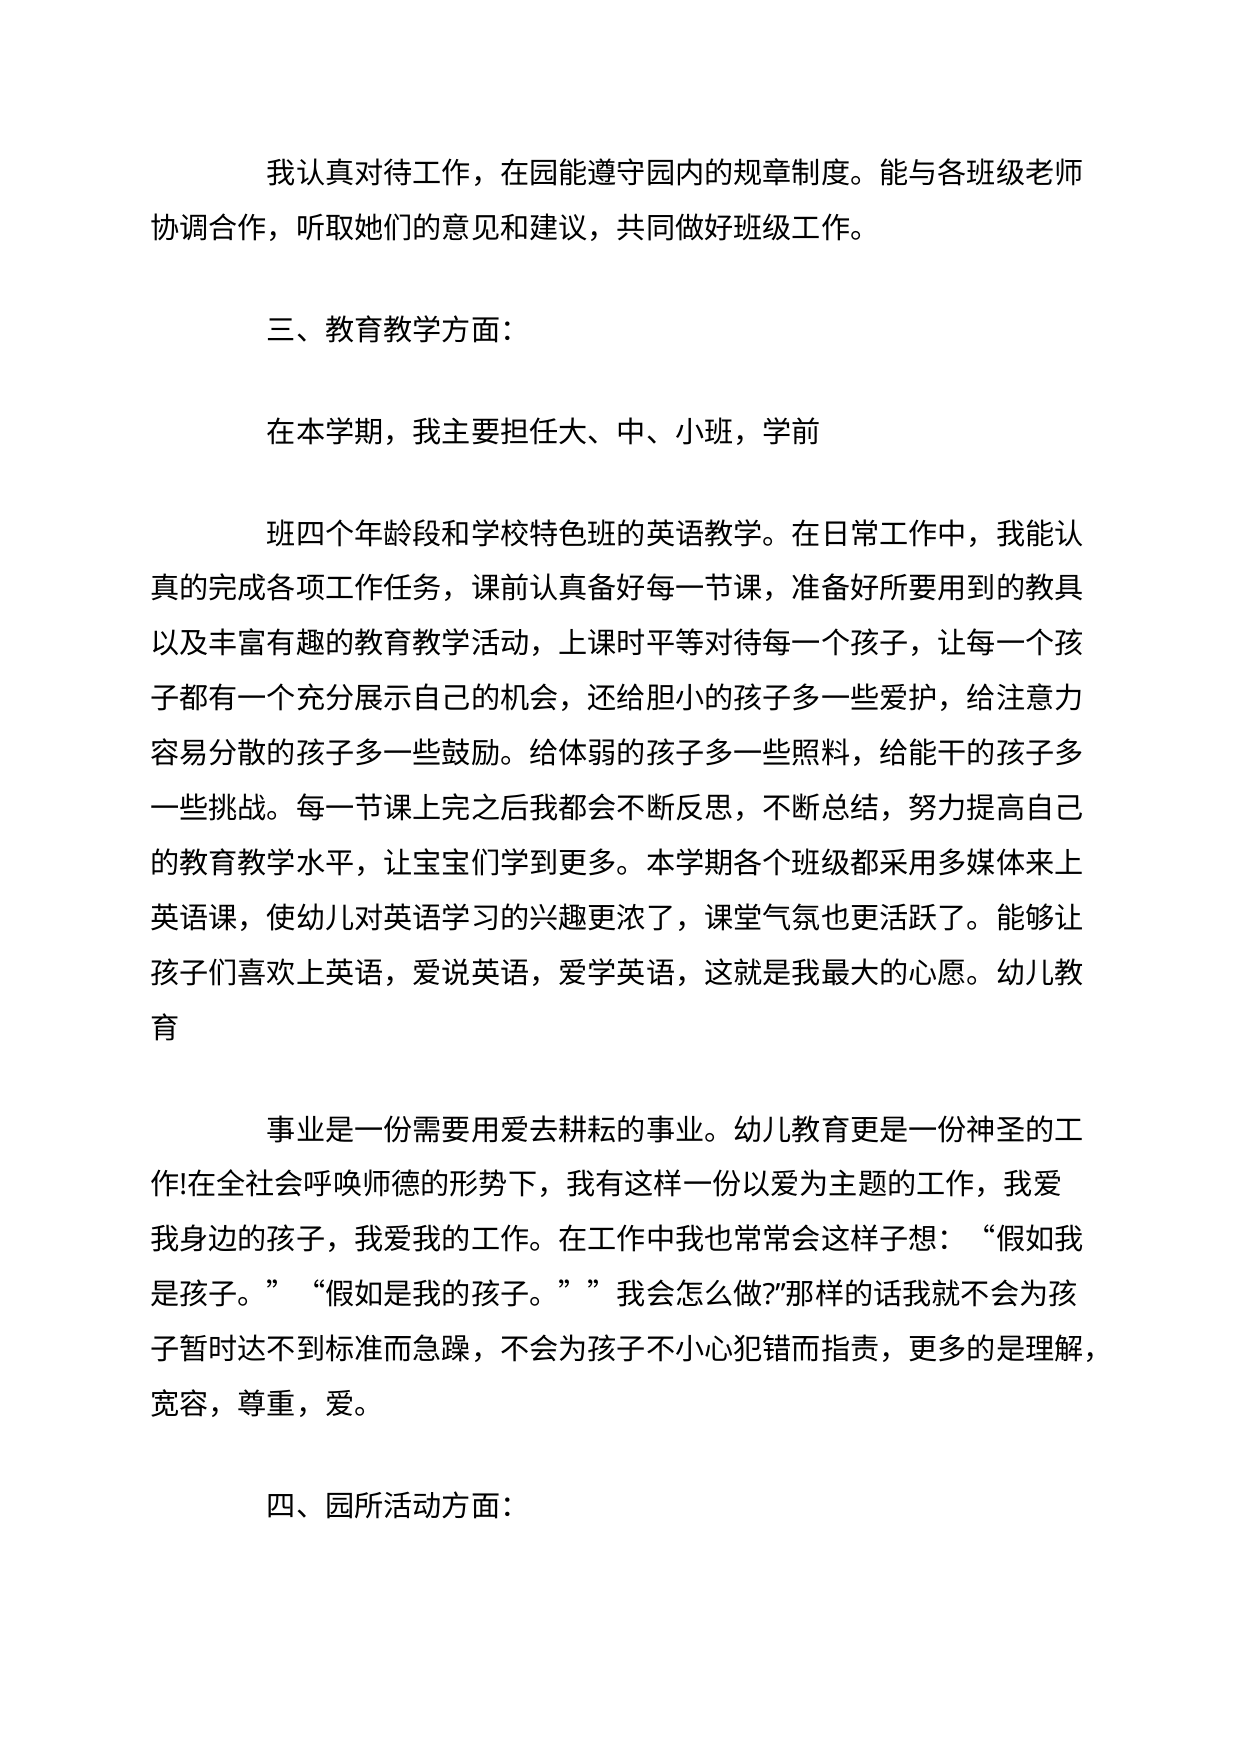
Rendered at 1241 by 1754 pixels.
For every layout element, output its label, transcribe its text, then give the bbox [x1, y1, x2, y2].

text 班四个年龄段和学校特色班的英语教学。在日常工作中，我能认真的完成各项工作任务，课前认真备好每一节课，准备好所要用到的教具以及丰富有趣的教育教学活动，上课时平等对待每一个孩子，让每一个孩子都有一个充分展示自己的机会，还给胆小的孩子多一些爱护，给注意力容易分散的孩子多一些鼓励。给体弱的孩子多一些照料，给能干的孩子多一些挑战。每一节课上完之后我都会不断反思，不断总结，努力提高自己的教育教学水平，让宝宝们学到更多。本学期各个班级都采用多媒体来上英语课，使幼儿对英语学习的兴趣更浓了，课堂气氛也更活跃了。能够让孩子们喜欢上英语，爱说英语，爱学英语，这就是我最大的心愿。幼儿教育 [150, 510, 1090, 1047]
text 事业是一份需要用爱去耕耘的事业。幼儿教育更是一份神圣的工作!在全社会呼唤师德的形势下，我有这样一份以爱为主题的工作，我爱我身边的孩子，我爱我的工作。在工作中我也常常会这样子想：“假如我是孩子。”“假如是我的孩子。””我会怎么做?”那样的话我就不会为孩子暂时达不到标准而急躁，不会为孩子不小心犯错而指责，更多的是理解，宽容，尊重，爱。 [150, 1106, 1090, 1423]
text 我认真对待工作，在园能遵守园内的规章制度。能与各班级老师协调合作，听取她们的意见和建议，共同做好班级工作。 [150, 150, 1090, 247]
text 四、园所活动方面： [150, 1482, 1090, 1525]
text 在本学期，我主要担任大、中、小班，学前 [150, 408, 1090, 451]
text 三、教育教学方面： [150, 307, 1090, 349]
